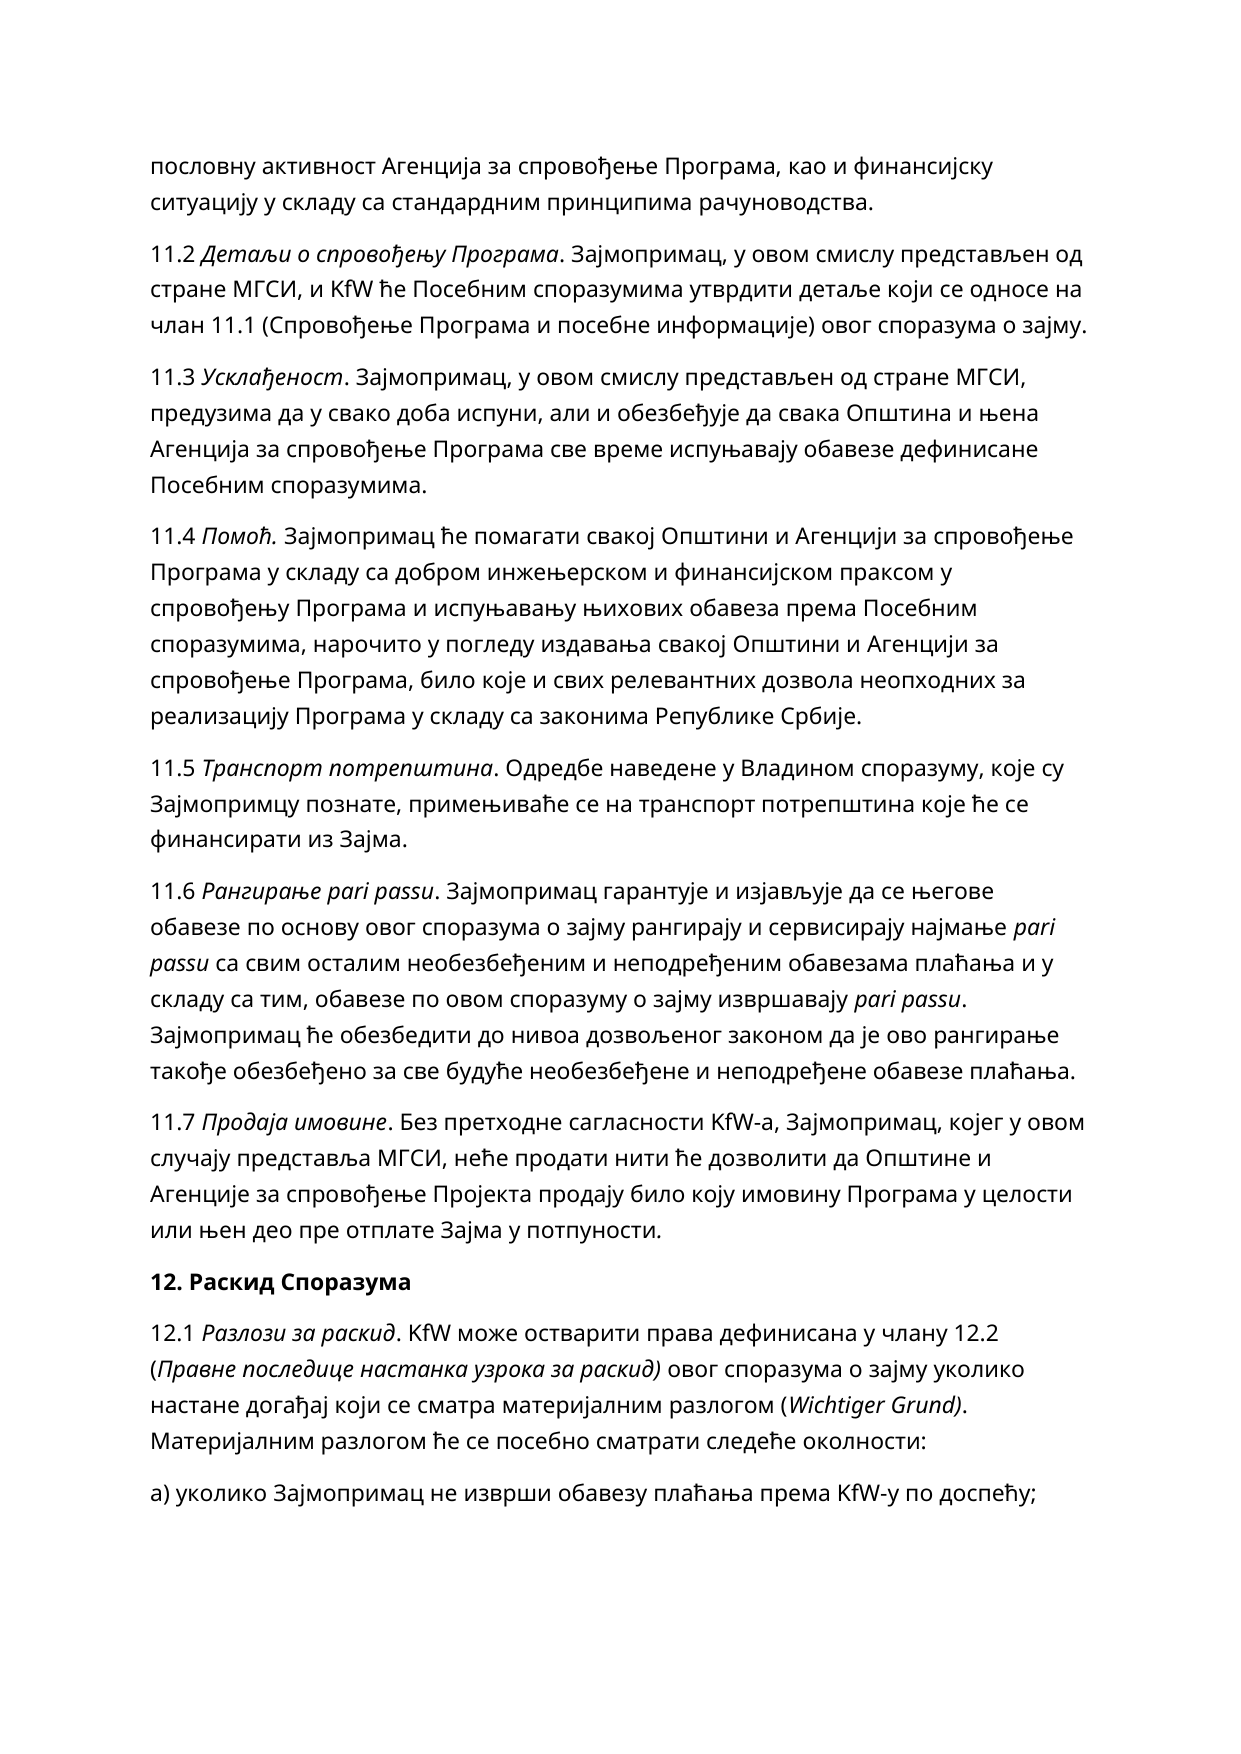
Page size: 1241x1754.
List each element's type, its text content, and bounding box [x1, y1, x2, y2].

text 12. Раскид Споразума [150, 1266, 1090, 1297]
text 12.1 Разлози за раскид. KfW може остварити права дефинисана у члану 12.2 (Правне последице настанка узрока за раскид) овог споразума о зајму уколико настане догађај који се сматра материјалним разлогом (Wichtiger Grund). Материјалним разлогом ће се посебно сматрати следеће околности: [150, 1317, 1090, 1456]
text 11.4 Помоћ. Зајмопримац ће помагати свакој Општини и Агенцији за спровођење Програма у складу са добрoм инжењерском и финансијском праксом у спровођењу Програма и испуњавању њихових обавеза према Посебним споразумима, нарочито у погледу издавања свакој Општини и Агенцији за спровођење Програма, било које и свих релевантних дозвола неопходних за реализацију Програма у складу са законима Републике Србије. [150, 520, 1090, 731]
text 11.3 Усклађеност. Зајмопримац, у овом смислу представљен од стране МГСИ, предузима да у свако доба испуни, али и обезбеђује да свака Општина и њена Агенција за спровођење Програма све време испуњавају обавезе дефинисане Посебним споразумима. [150, 361, 1090, 500]
text 11.2 Детаљи о спровођењу Програма. Зајмопримац, у овом смислу представљен од стране МГСИ, и KfW ће Посебним споразумима утврдити детаље који се односе на члан 11.1 (Спровођење Програма и посебне информације) овог споразума о зајму. [150, 237, 1090, 341]
text 11.5 Транспорт потрепштина. Одредбе наведене у Владином споразуму, које су Зајмопримцу познате, примењиваће се на транспорт потрепштина које ће се финансирати из Зајма. [150, 752, 1090, 855]
text 11.6 Рангирање pari passu. Зајмопримац гарантује и изјављује да се његове обавезе по основу овог споразума о зајму рангирају и сервисирају најмање pari passu са свим осталим необезбеђеним и неподређеним обавезама плаћања и у складу са тим, обавезе по овом споразуму о зајму извршавају pari passu. Зајмопримац ће обезбедити до нивоа дозвољеног законом да је ово рангирање такође обезбеђено за све будуће необезбеђене и неподређене обавезе плаћања. [150, 875, 1090, 1086]
text a) уколико Зајмопримац не изврши обавезу плаћања према KfW-у по доспећу; [150, 1477, 1090, 1508]
text 11.7 Продаја имовине. Без претходне сагласности KfW-а, Зајмопримац, којег у овом случају представља МГСИ, неће продати нити ће дозволити да Општине и Агенције за спровођење Пројекта продају било коју имовину Програма у целости или њен део пре отплате Зајма у потпуности. [150, 1106, 1090, 1245]
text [150, 150, 1090, 217]
